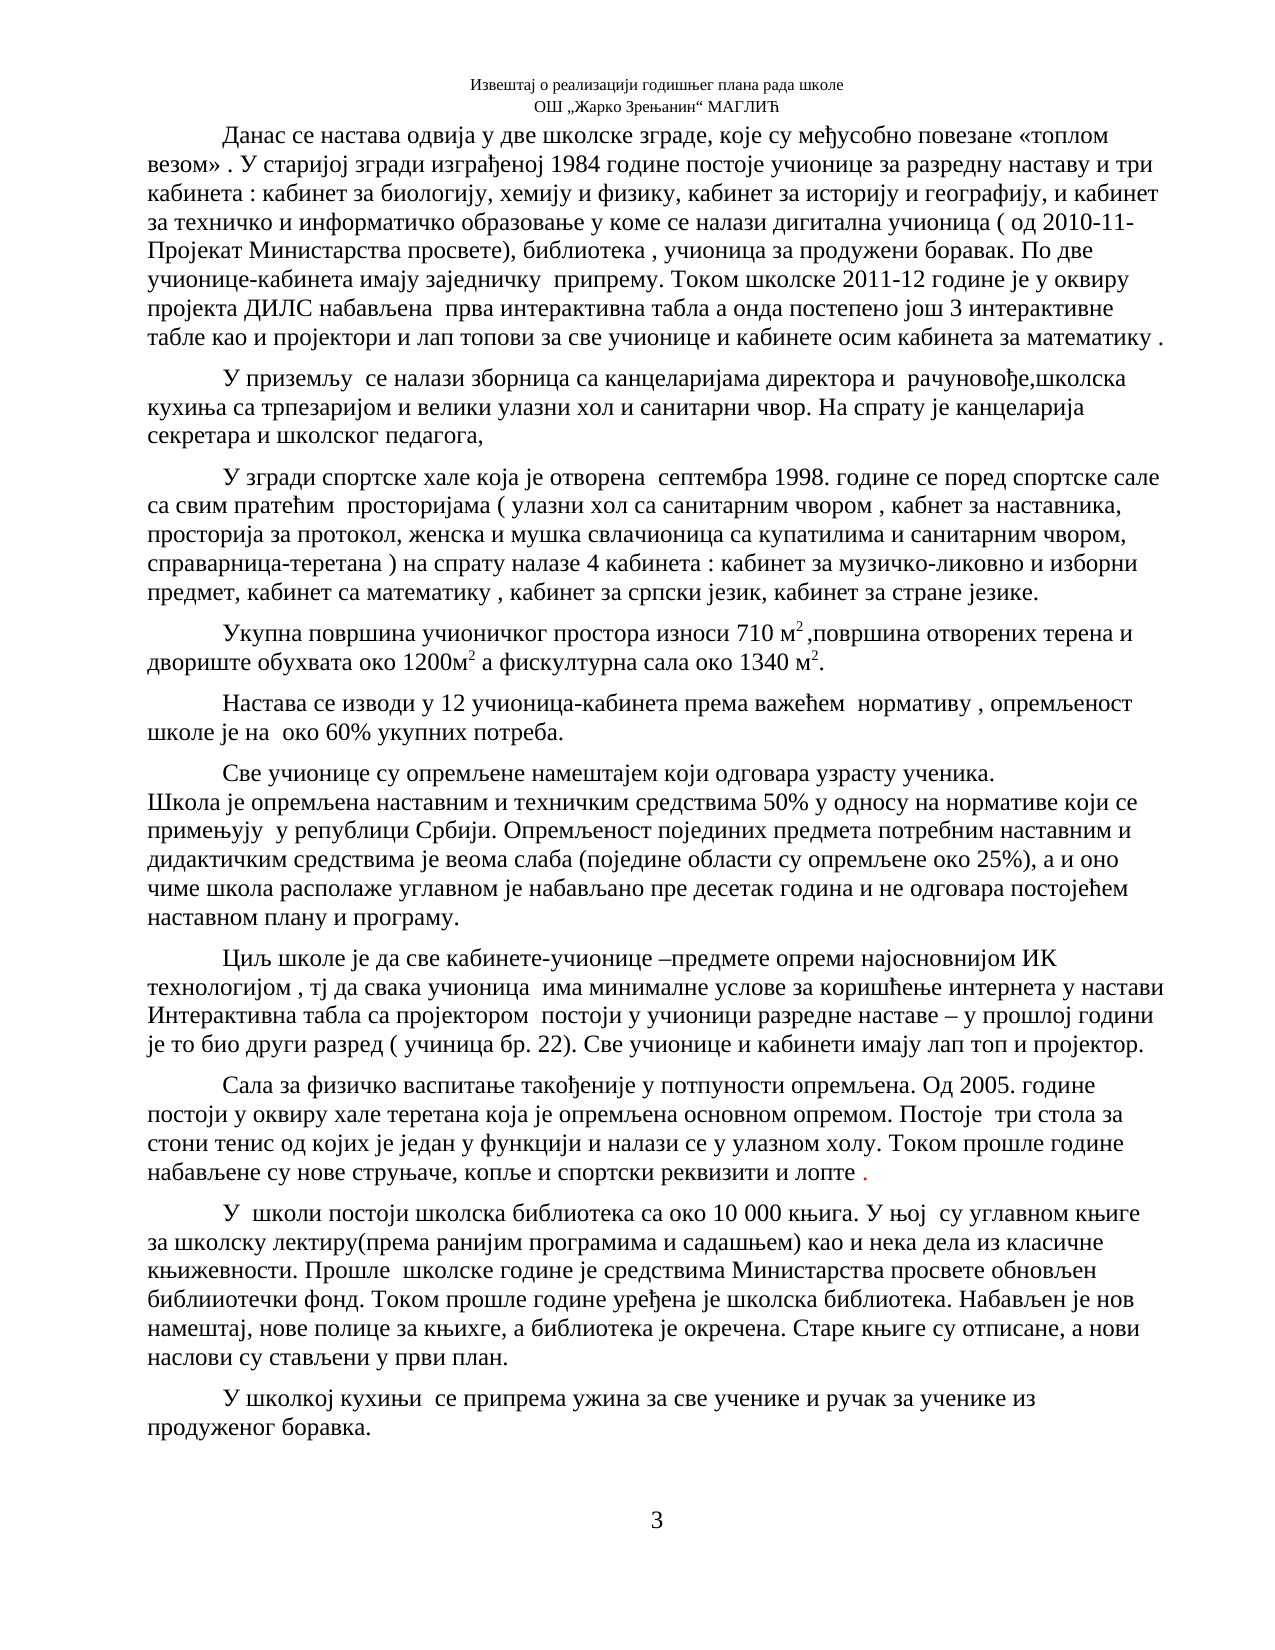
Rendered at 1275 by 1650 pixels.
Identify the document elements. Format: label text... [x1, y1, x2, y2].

text Укупна површина учионичког простора износи 710 м2 ,површина отворених терена и двориште обухвата око 1200м2 а фискултурна сала око 1340 м2. [147, 618, 1167, 675]
text Циљ школе је да све кабинете-учионице –предмете опреми најосновнијом ИК технологијом , тј да свака учионица има минималне услове за коришћење интернета у настави Интерактивна табла са пројектором постоји у учионици разредне наставе – у прошлој години је то био други разред ( учиница бр. 22). Све учионице и кабинети имају лап топ и пројектор. [147, 943, 1167, 1058]
text Све учионице су опремљене намештајем који одговара узрасту ученика. Школа је опремљена наставним и техничким средствима 50% у односу на нормативе који се примењују у републици Србији. Опремљеност појединих предмета потребним наставним и дидактичким средствима је веома слаба (поједине области су опремљене око 25%), а и оно чиме школа располаже углавном је набављано пре десетак година и не одговара постојећем наставном плану и програму. [147, 758, 1167, 930]
text Данас се настава одвија у две школске зграде, које су међусобно повезане «топлом везом» . У старијој згради изграђеној 1984 године постоје учионице за разредну наставу и три кабинета : кабинет за биологију, хемију и физику, кабинет за историју и географију, и кабинет за техничко и информатичко образовање у коме се налази дигитална учионица ( од 2010-11-Пројекат Министарства просвете), библиотека , учионица за продужени боравак. По две учионице-кабинета имају заједничку припрему. Током школске 2011-12 године је у оквиру пројекта ДИЛС набављена прва интерактивна табла а онда постепено још 3 интерактивне табле као и пројектори и лап топови за све учионице и кабинете осим кабинета за математику . [147, 120, 1167, 350]
text Настава се изводи у 12 учионица-кабинета према важећем нормативу , опремљеност школе је на око 60% укупних потреба. [147, 688, 1167, 745]
text У згради спортске хале која је отворена септембра 1998. године се поред спортске сале са свим пратећим просторијама ( улазни хол са санитарним чвором , кабнет за наставника, просторија за протокол, женска и мушка свлачионица са купатилима и санитарним чвором, справарница-теретана ) на спрату налазе 4 кабинета : кабинет за музичко-ликовно и изборни предмет, кабинет са математику , кабинет за српски језик, кабинет за стране језике. [147, 462, 1167, 605]
text У школи постоји школска библиотека са око 10 000 књига. У њој су углавном књиге за школску лектиру(према ранијим програмима и садашњем) као и нека дела из класичне књижевности. Прошле школске године је средствима Министарства просвете обновљен библииотечки фонд. Током прошле године уређена је школска библиотека. Набављен је нов намештај, нове полице за књихге, а библиотека је окречена. Старе књиге су отписане, а нови наслови су стављени у први план. [147, 1198, 1167, 1370]
text У приземљу се налази зборница са канцеларијама директора и рачуновође,школска кухиња са трпезаријом и велики улазни хол и санитарни чвор. На спрату је канцеларија секретара и школског педагога, [147, 363, 1167, 449]
text У школкој кухињи се припрема ужина за све ученике и ручак за ученике из продуженог боравка. [147, 1383, 1167, 1440]
text Сала за физичко васпитање такођеније у потпуности опремљена. Од 2005. године постоји у оквиру хале тeретана која је опремљена основном опремом. Постоје три стола за стони тенис од којих је један у функцији и налази се у улазном холу. Током прошле године набављене су нове струњаче, копље и спортски реквизити и лопте . [147, 1070, 1167, 1185]
